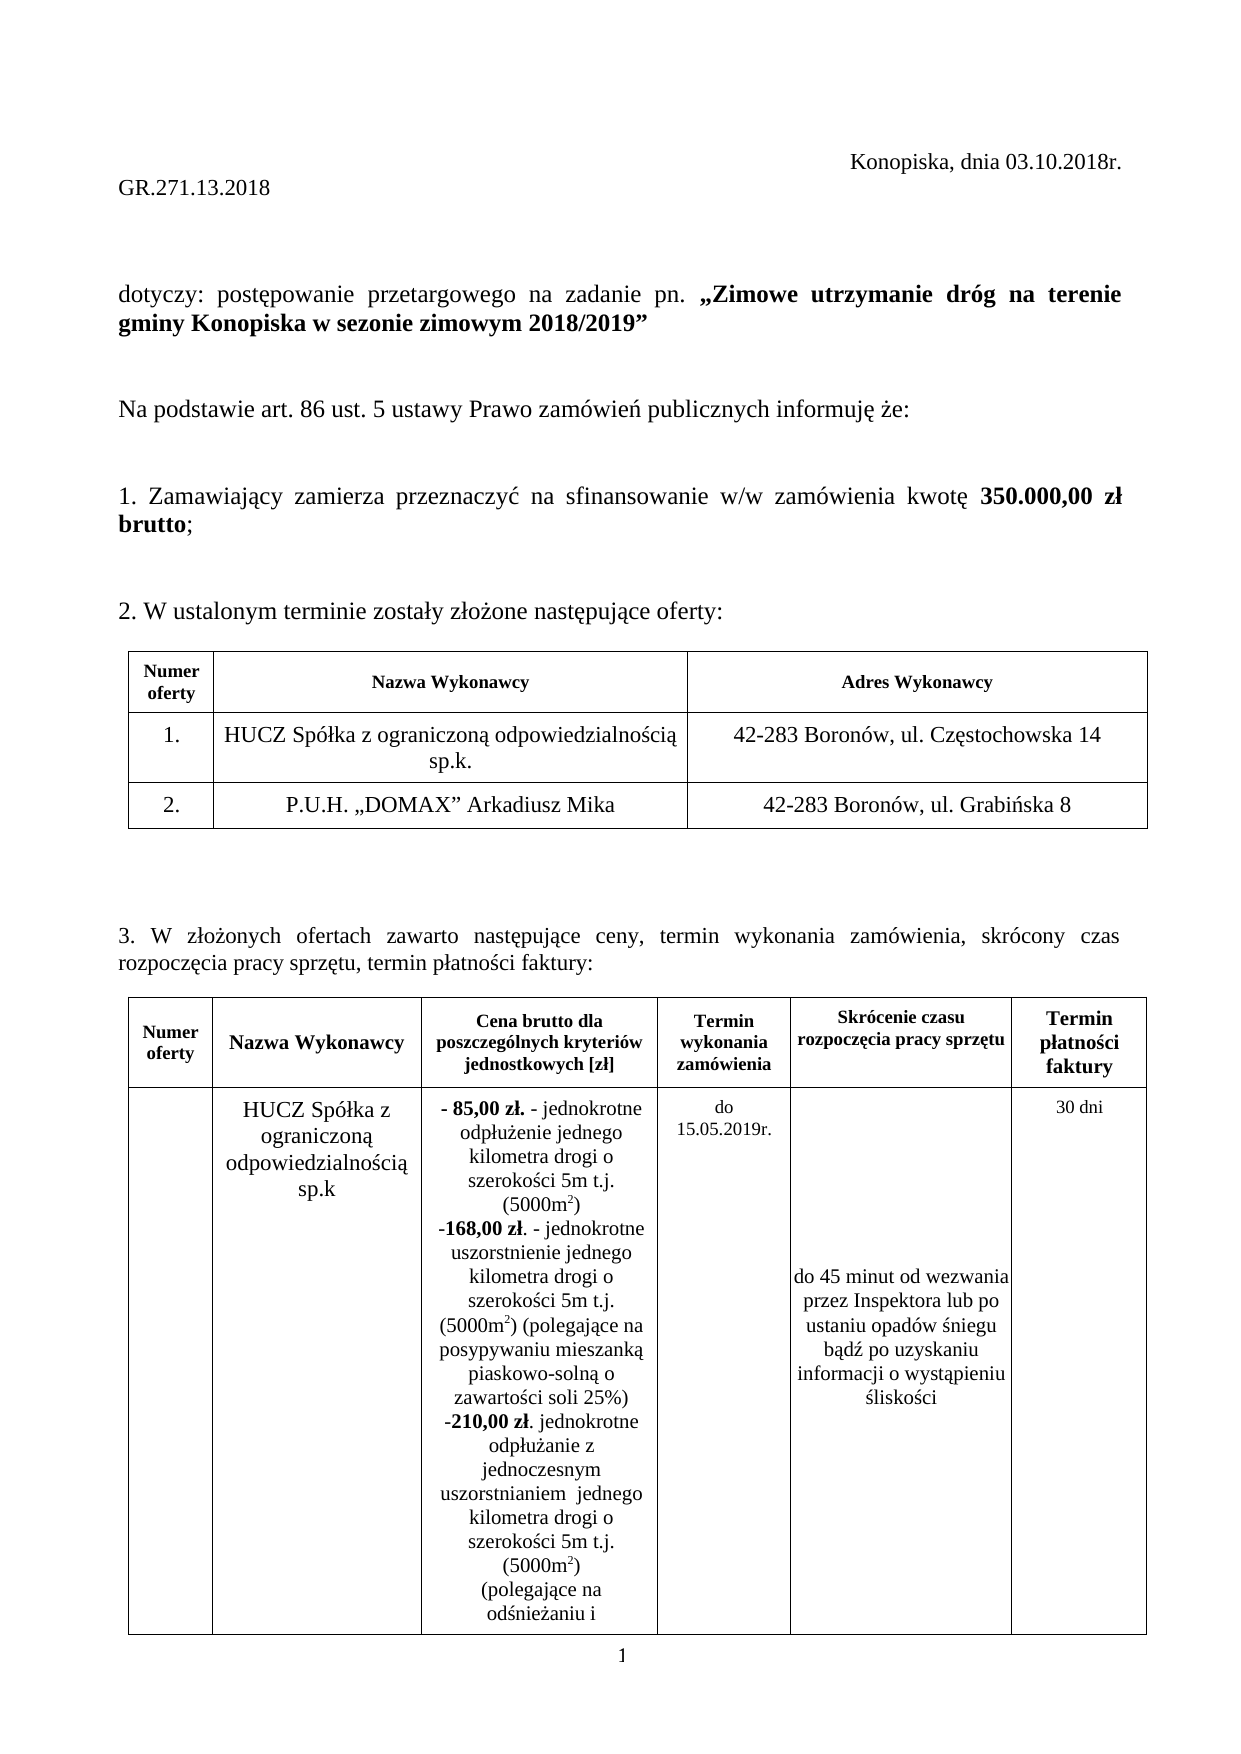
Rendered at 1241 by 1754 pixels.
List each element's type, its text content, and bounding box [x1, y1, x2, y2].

table_header Nazwa Wykonawcy [213, 998, 421, 1087]
table_header Termin wykonania zamówienia [658, 998, 790, 1087]
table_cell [422, 1088, 657, 1634]
text 3. W złożonych ofertach zawarto następujące ceny, termin wykonania zamówienia, skrócony czas rozpoczęcia pracy sprzętu, termin płatności faktury: [118, 922, 1122, 975]
table_header Termin płatności faktury [1012, 998, 1146, 1087]
table_cell [129, 1088, 212, 1634]
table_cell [213, 1088, 421, 1634]
table_cell HUCZ Spółka z ograniczoną odpowiedzialnością sp.k. [214, 713, 687, 782]
table_header Numer oferty [129, 998, 212, 1087]
table_header Adres Wykonawcy [688, 652, 1147, 712]
table_header Numer oferty [129, 652, 213, 712]
table_cell 30 dni [1012, 1088, 1146, 1634]
table_header Cena brutto dla poszczególnych kryteriów jednostkowych [zł] [422, 998, 657, 1087]
text 1. Zamawiający zamierza przeznaczyć na sfinansowanie w/w zamówienia kwotę 350.000,00 zł brutto; [118, 481, 1122, 538]
table_cell 2. [129, 783, 213, 828]
text 2. W ustalonym terminie zostały złożone następujące oferty: [118, 596, 1122, 624]
table_header Nazwa Wykonawcy [214, 652, 687, 712]
text GR.271.13.2018 [118, 174, 1122, 200]
table_cell P.U.H. „DOMAX” Arkadiusz Mika [214, 783, 687, 828]
text dotyczy: postępowanie przetargowego na zadanie pn. „Zimowe utrzymanie dróg na terenie gminy Konopiska w sezonie zimowym 2018/2019” [118, 279, 1122, 337]
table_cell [791, 1088, 1011, 1634]
table_header Skrócenie czasu rozpoczęcia pracy sprzętu [791, 998, 1011, 1087]
table_cell 42-283 Boronów, ul. Częstochowska 14 [688, 713, 1147, 782]
table_cell 1. [129, 713, 213, 782]
text Na podstawie art. 86 ust. 5 ustawy Prawo zamówień publicznych informuję że: [118, 394, 1122, 423]
table_cell do 15.05.2019r. [658, 1088, 790, 1634]
text Konopiska, dnia 03.10.2018r. [118, 148, 1122, 174]
table_cell 42-283 Boronów, ul. Grabińska 8 [688, 783, 1147, 828]
